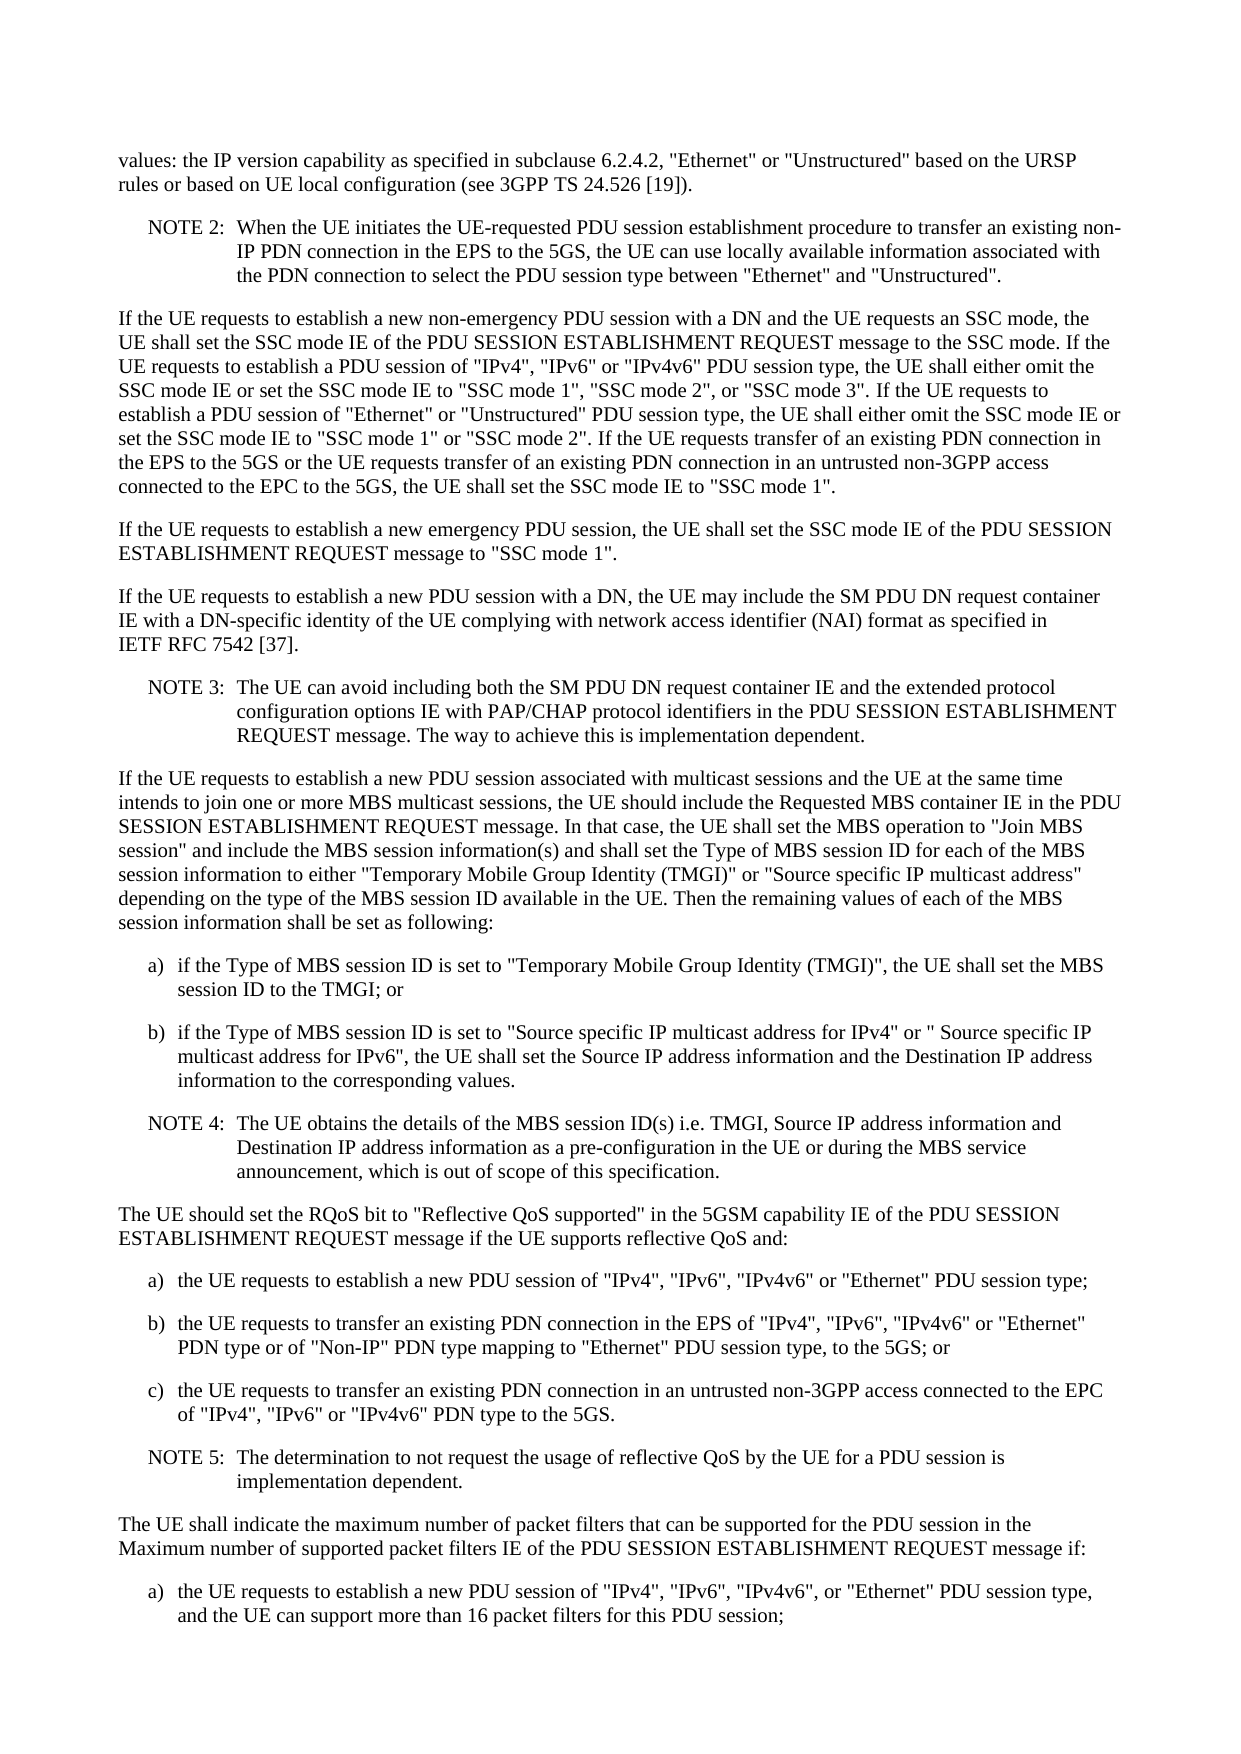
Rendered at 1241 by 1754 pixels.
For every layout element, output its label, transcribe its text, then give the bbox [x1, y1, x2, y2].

text NOTE 3: The UE can avoid including both the SM PDU DN request container IE and the extended protocol configuration options IE with PAP/CHAP protocol identifiers in the PDU SESSION ESTABLISHMENT REQUEST message. The way to achieve this is implementation dependent. [148, 674, 1122, 747]
text NOTE 5: The determination to not request the usage of reflective QoS by the UE for a PDU session is implementation dependent. [148, 1445, 1122, 1493]
text If the UE requests to establish a new PDU session with a DN, the UE may include the SM PDU DN request container IE with a DN-specific identity of the UE complying with network access identifier (NAI) format as specified in IETF RFC 7542 [37]. [118, 584, 1122, 656]
text NOTE 2: When the UE initiates the UE-requested PDU session establishment procedure to transfer an existing non-IP PDN connection in the EPS to the 5GS, the UE can use locally available information associated with the PDN connection to select the PDU session type between "Ethernet" and "Unstructured". [148, 214, 1122, 287]
text If the UE requests to establish a new emergency PDU session, the UE shall set the SSC mode IE of the PDU SESSION ESTABLISHMENT REQUEST message to "SSC mode 1". [118, 517, 1122, 565]
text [118, 148, 1122, 196]
text b) if the Type of MBS session ID is set to "Source specific IP multicast address for IPv4" or " Source specific IP multicast address for IPv6", the UE shall set the Source IP address information and the Destination IP address information to the corresponding values. [148, 1019, 1122, 1092]
text If the UE requests to establish a new non-emergency PDU session with a DN and the UE requests an SSC mode, the UE shall set the SSC mode IE of the PDU SESSION ESTABLISHMENT REQUEST message to the SSC mode. If the UE requests to establish a PDU session of "IPv4", "IPv6" or "IPv4v6" PDU session type, the UE shall either omit the SSC mode IE or set the SSC mode IE to "SSC mode 1", "SSC mode 2", or "SSC mode 3". If the UE requests to establish a PDU session of "Ethernet" or "Unstructured" PDU session type, the UE shall either omit the SSC mode IE or set the SSC mode IE to "SSC mode 1" or "SSC mode 2". If the UE requests transfer of an existing PDN connection in the EPS to the 5GS or the UE requests transfer of an existing PDN connection in an untrusted non-3GPP access connected to the EPC to the 5GS, the UE shall set the SSC mode IE to "SSC mode 1". [118, 306, 1122, 498]
text If the UE requests to establish a new PDU session associated with multicast sessions and the UE at the same time intends to join one or more MBS multicast sessions, the UE should include the Requested MBS container IE in the PDU SESSION ESTABLISHMENT REQUEST message. In that case, the UE shall set the MBS operation to "Join MBS session" and include the MBS session information(s) and shall set the Type of MBS session ID for each of the MBS session information to either "Temporary Mobile Group Identity (TMGI)" or "Source specific IP multicast address" depending on the type of the MBS session ID available in the UE. Then the remaining values of each of the MBS session information shall be set as following: [118, 766, 1122, 934]
text a) the UE requests to establish a new PDU session of "IPv4", "IPv6", "IPv4v6" or "Ethernet" PDU session type; [148, 1268, 1122, 1292]
text c) the UE requests to transfer an existing PDN connection in an untrusted non-3GPP access connected to the EPC of "IPv4", "IPv6" or "IPv4v6" PDN type to the 5GS. [148, 1378, 1122, 1426]
text The UE shall indicate the maximum number of packet filters that can be supported for the PDU session in the Maximum number of supported packet filters IE of the PDU SESSION ESTABLISHMENT REQUEST message if: [118, 1512, 1122, 1560]
text a) if the Type of MBS session ID is set to "Temporary Mobile Group Identity (TMGI)", the UE shall set the MBS session ID to the TMGI; or [148, 953, 1122, 1001]
text a) the UE requests to establish a new PDU session of "IPv4", "IPv6", "IPv4v6", or "Ethernet" PDU session type, and the UE can support more than 16 packet filters for this PDU session; [148, 1579, 1122, 1627]
text NOTE 4: The UE obtains the details of the MBS session ID(s) i.e. TMGI, Source IP address information and Destination IP address information as a pre-configuration in the UE or during the MBS service announcement, which is out of scope of this specification. [148, 1111, 1122, 1183]
text The UE should set the RQoS bit to "Reflective QoS supported" in the 5GSM capability IE of the PDU SESSION ESTABLISHMENT REQUEST message if the UE supports reflective QoS and: [118, 1201, 1122, 1249]
text b) the UE requests to transfer an existing PDN connection in the EPS of "IPv4", "IPv6", "IPv4v6" or "Ethernet" PDN type or of "Non-IP" PDN type mapping to "Ethernet" PDU session type, to the 5GS; or [148, 1311, 1122, 1359]
